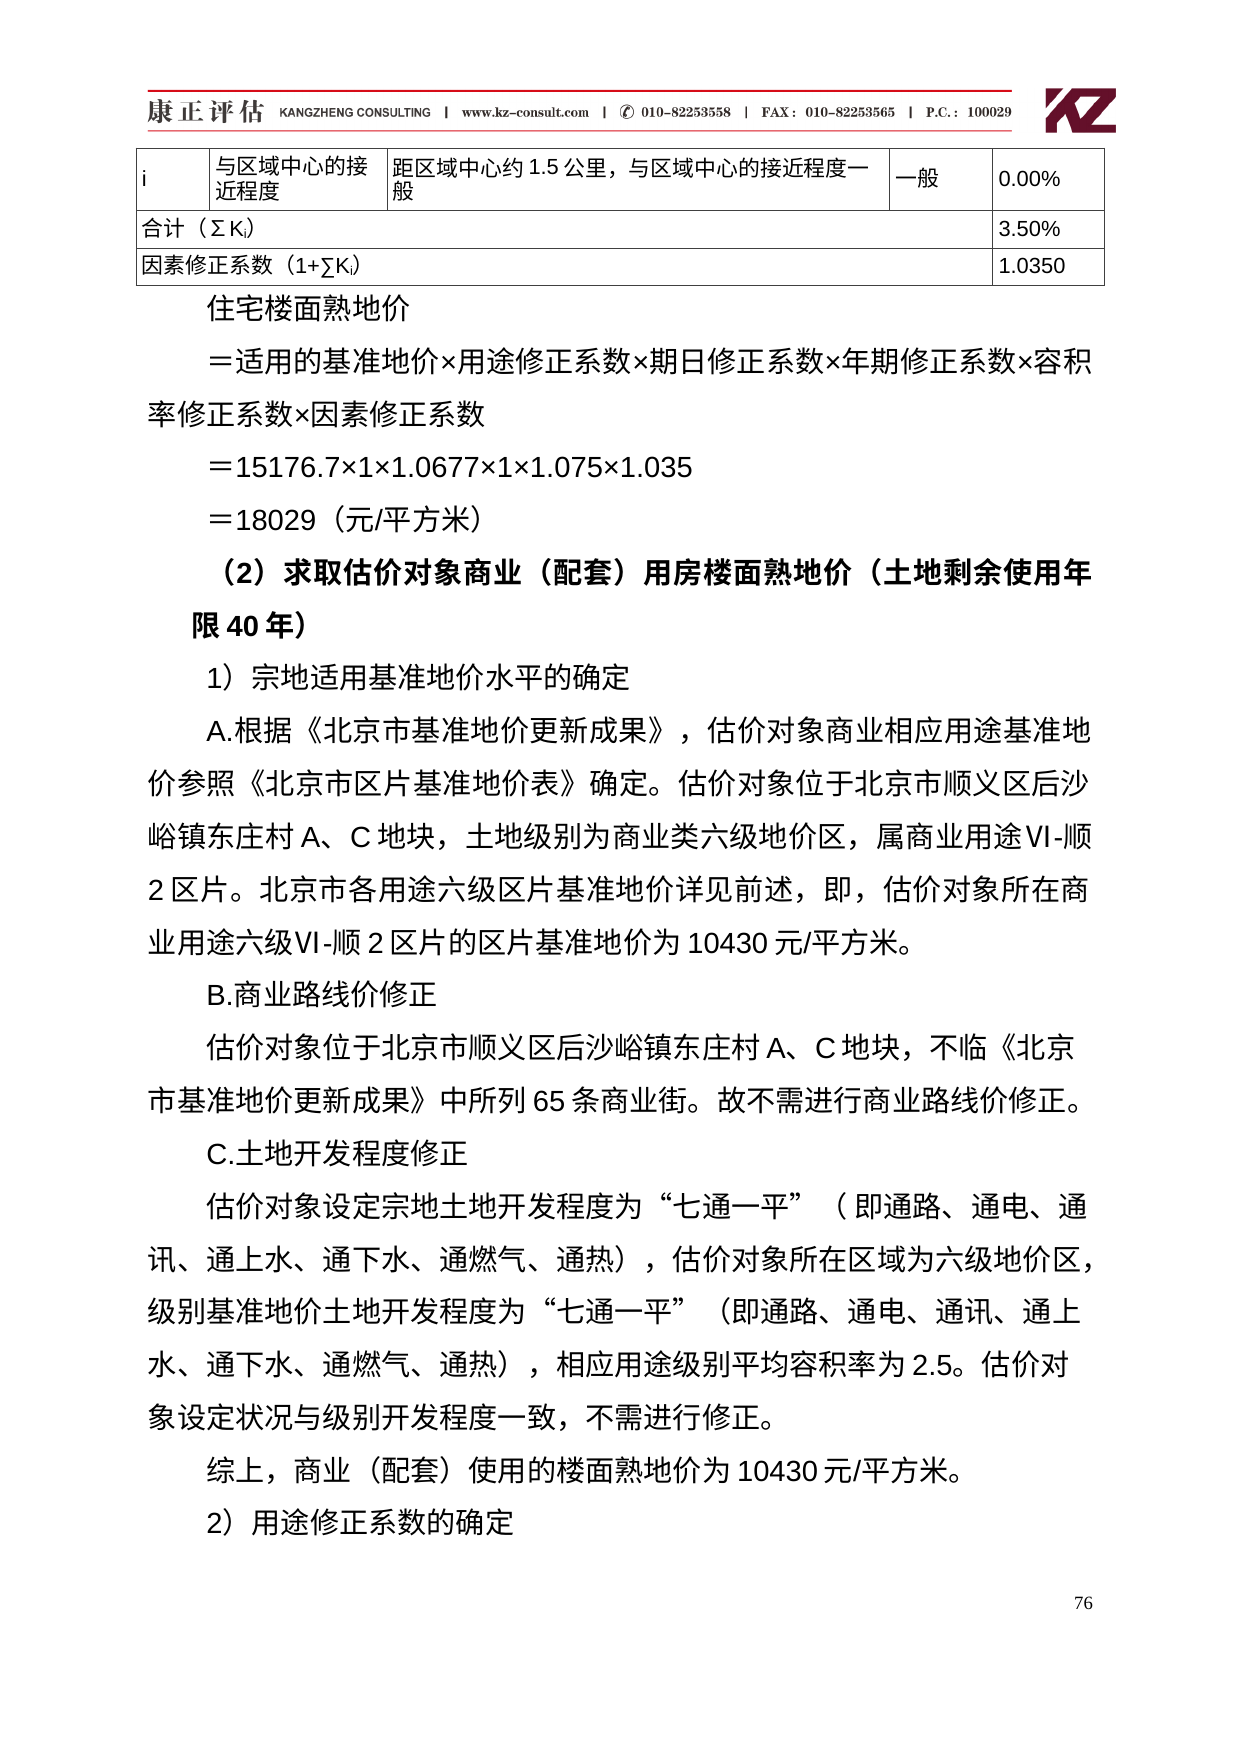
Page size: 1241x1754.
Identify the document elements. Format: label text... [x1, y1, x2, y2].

text 估价对象位于北京市顺义区后沙峪镇东庄村A、C地块，不临《北京市基准地价更新成果》中所列65条商业街。故不需进行商业路线价修正。 [148, 1025, 1092, 1120]
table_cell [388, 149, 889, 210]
text ＝15176.7×1×1.0677×1×1.075×1.035 [148, 444, 1092, 486]
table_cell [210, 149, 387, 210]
text B.商业路线价修正 [148, 972, 1092, 1014]
text 2）用途修正系数的确定 [148, 1500, 1092, 1542]
text A.根据《北京市基准地价更新成果》，估价对象商业相应用途基准地价参照《北京市区片基准地价表》确定。估价对象位于北京市顺义区后沙峪镇东庄村A、C地块，土地级别为商业类六级地价区，属商业用途Ⅵ-顺2区片。北京市各用途六级区片基准地价详见前述，即，估价对象所在商业用途六级Ⅵ-顺2区片的区片基准地价为10430元/平方米。 [148, 708, 1092, 961]
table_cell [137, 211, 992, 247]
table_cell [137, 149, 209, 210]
text ＝18029（元/平方米） [148, 497, 1092, 539]
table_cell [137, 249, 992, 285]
text 综上，商业（配套）使用的楼面熟地价为10430元/平方米。 [148, 1447, 1092, 1489]
text C.土地开发程度修正 [148, 1130, 1092, 1173]
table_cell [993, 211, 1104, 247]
text ＝适用的基准地价×用途修正系数×期日修正系数×年期修正系数×容积率修正系数×因素修正系数 [148, 338, 1092, 433]
text （2）求取估价对象商业（配套）用房楼面熟地价（土地剩余使用年限40年） [191, 549, 1092, 644]
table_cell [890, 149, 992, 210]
text 估价对象设定宗地土地开发程度为“七通一平”（ 即通路、通电、通讯、通上水、通下水、通燃气、通热），估价对象所在区域为六级地价区，级别基准地价土地开发程度为“七通一平”（即通路、通电、通讯、通上水、通下水、通燃气、通热），相应用途级别平均容积率为2.5。估价对象设定状况与级别开发程度一致，不需进行修正。 [148, 1183, 1092, 1437]
text 1）宗地适用基准地价水平的确定 [148, 655, 1092, 697]
picture [147, 88, 1116, 133]
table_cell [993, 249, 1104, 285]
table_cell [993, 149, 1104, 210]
text 住宅楼面熟地价 [148, 286, 1092, 328]
